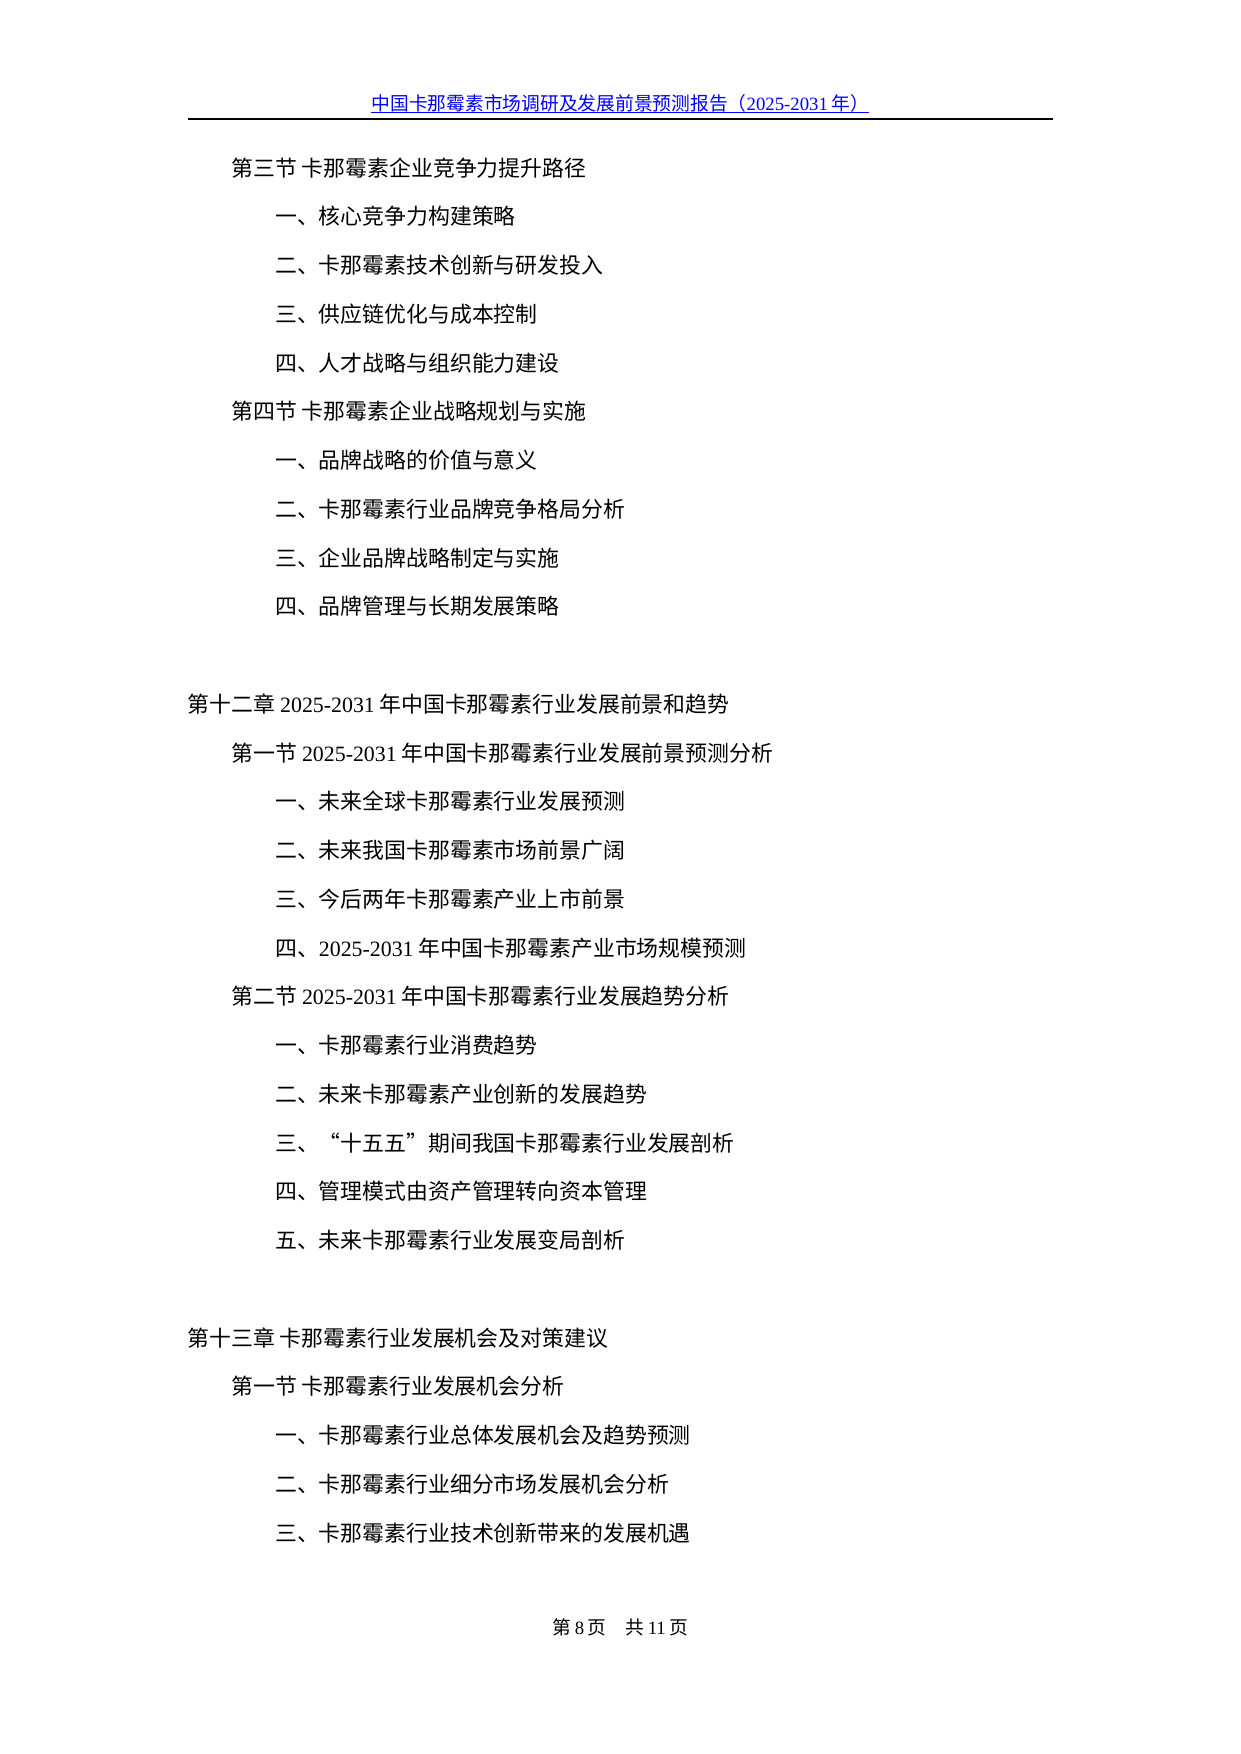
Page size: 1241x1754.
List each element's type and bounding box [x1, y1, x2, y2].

text [187, 150, 1053, 1548]
